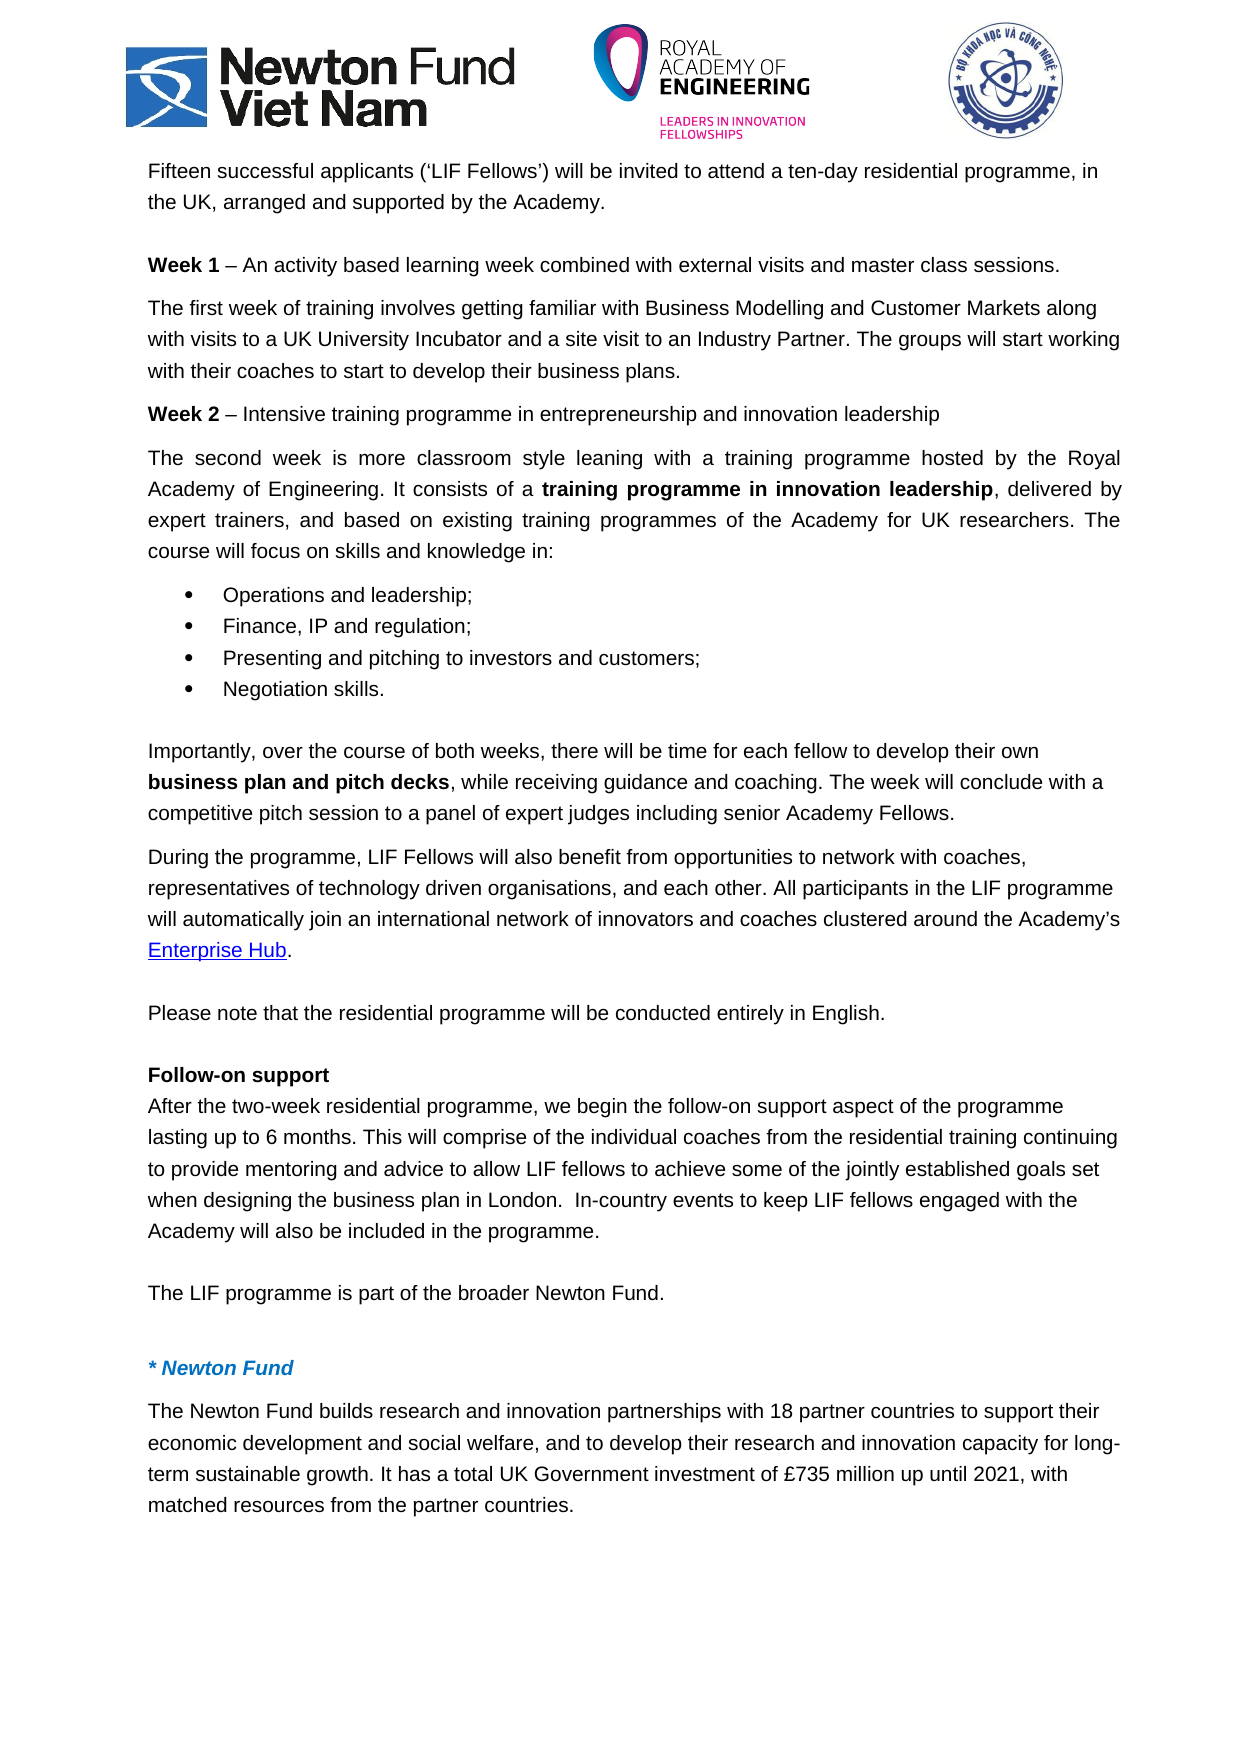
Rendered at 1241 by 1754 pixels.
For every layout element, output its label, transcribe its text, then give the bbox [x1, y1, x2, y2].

text The Newton Fund builds research and innovation partnerships with 18 partner countries to support their economic development and social welfare, and to develop their research and innovation capacity for long-term sustainable growth. It has a total UK Government investment of £735 million up until 2021, with matched resources from the partner countries. [148, 1399, 1122, 1517]
text Fifteen successful applicants (‘LIF Fellows’) will be invited to attend a ten-day residential programme, in the UK, arranged and supported by the Academy. [148, 159, 1122, 214]
list Negotiation skills. [185, 677, 1122, 701]
picture [116, 39, 523, 134]
list Operations and leadership; [185, 583, 1122, 607]
text Please note that the residential programme will be conducted entirely in English. [148, 1001, 1122, 1024]
text * Newton Fund [148, 1356, 1122, 1380]
text After the two-week residential programme, we begin the follow-on support aspect of the programme lasting up to 6 months. This will comprise of the individual coaches from the residential training continuing to provide mentoring and advice to allow LIF fellows to achieve some of the jointly established goals set when designing the business plan in London. In-country events to keep LIF fellows engaged with the Academy will also be included in the programme. [148, 1094, 1122, 1243]
text During the programme, LIF Fellows will also benefit from opportunities to network with coaches, representatives of technology driven organisations, and each other. All participants in the LIF programme will automatically join an international network of innovators and coaches clustered around the Academy’s Enterprise Hub. [148, 845, 1122, 962]
text Week 1 – An activity based learning week combined with external visits and master class sessions. [148, 252, 1122, 276]
list Finance, IP and regulation; [185, 614, 1122, 638]
text Importantly, over the course of both weeks, there will be time for each fellow to develop their own business plan and pitch decks, while receiving guidance and coaching. The week will conclude with a competitive pitch session to a panel of expert judges including senior Academy Fellows. [148, 739, 1122, 825]
text The first week of training involves getting familiar with Business Modelling and Customer Markets along with visits to a UK University Incubator and a site visit to an Industry Partner. The groups will start working with their coaches to start to develop their business plans. [148, 296, 1122, 382]
text Follow-on support [148, 1063, 1122, 1087]
picture [593, 24, 810, 139]
list Presenting and pitching to investors and customers; [185, 645, 1122, 669]
picture [948, 22, 1063, 140]
text Week 2 – Intensive training programme in entrepreneurship and innovation leadership [148, 402, 1122, 426]
text The LIF programme is part of the broader Newton Fund. [148, 1281, 1122, 1305]
text The second week is more classroom style leaning with a training programme hosted by the Royal Academy of Engineering. It consists of a training programme in innovation leadership, delivered by expert trainers, and based on existing training programmes of the Academy for UK researchers. The course will focus on skills and knowledge in: [148, 446, 1122, 563]
